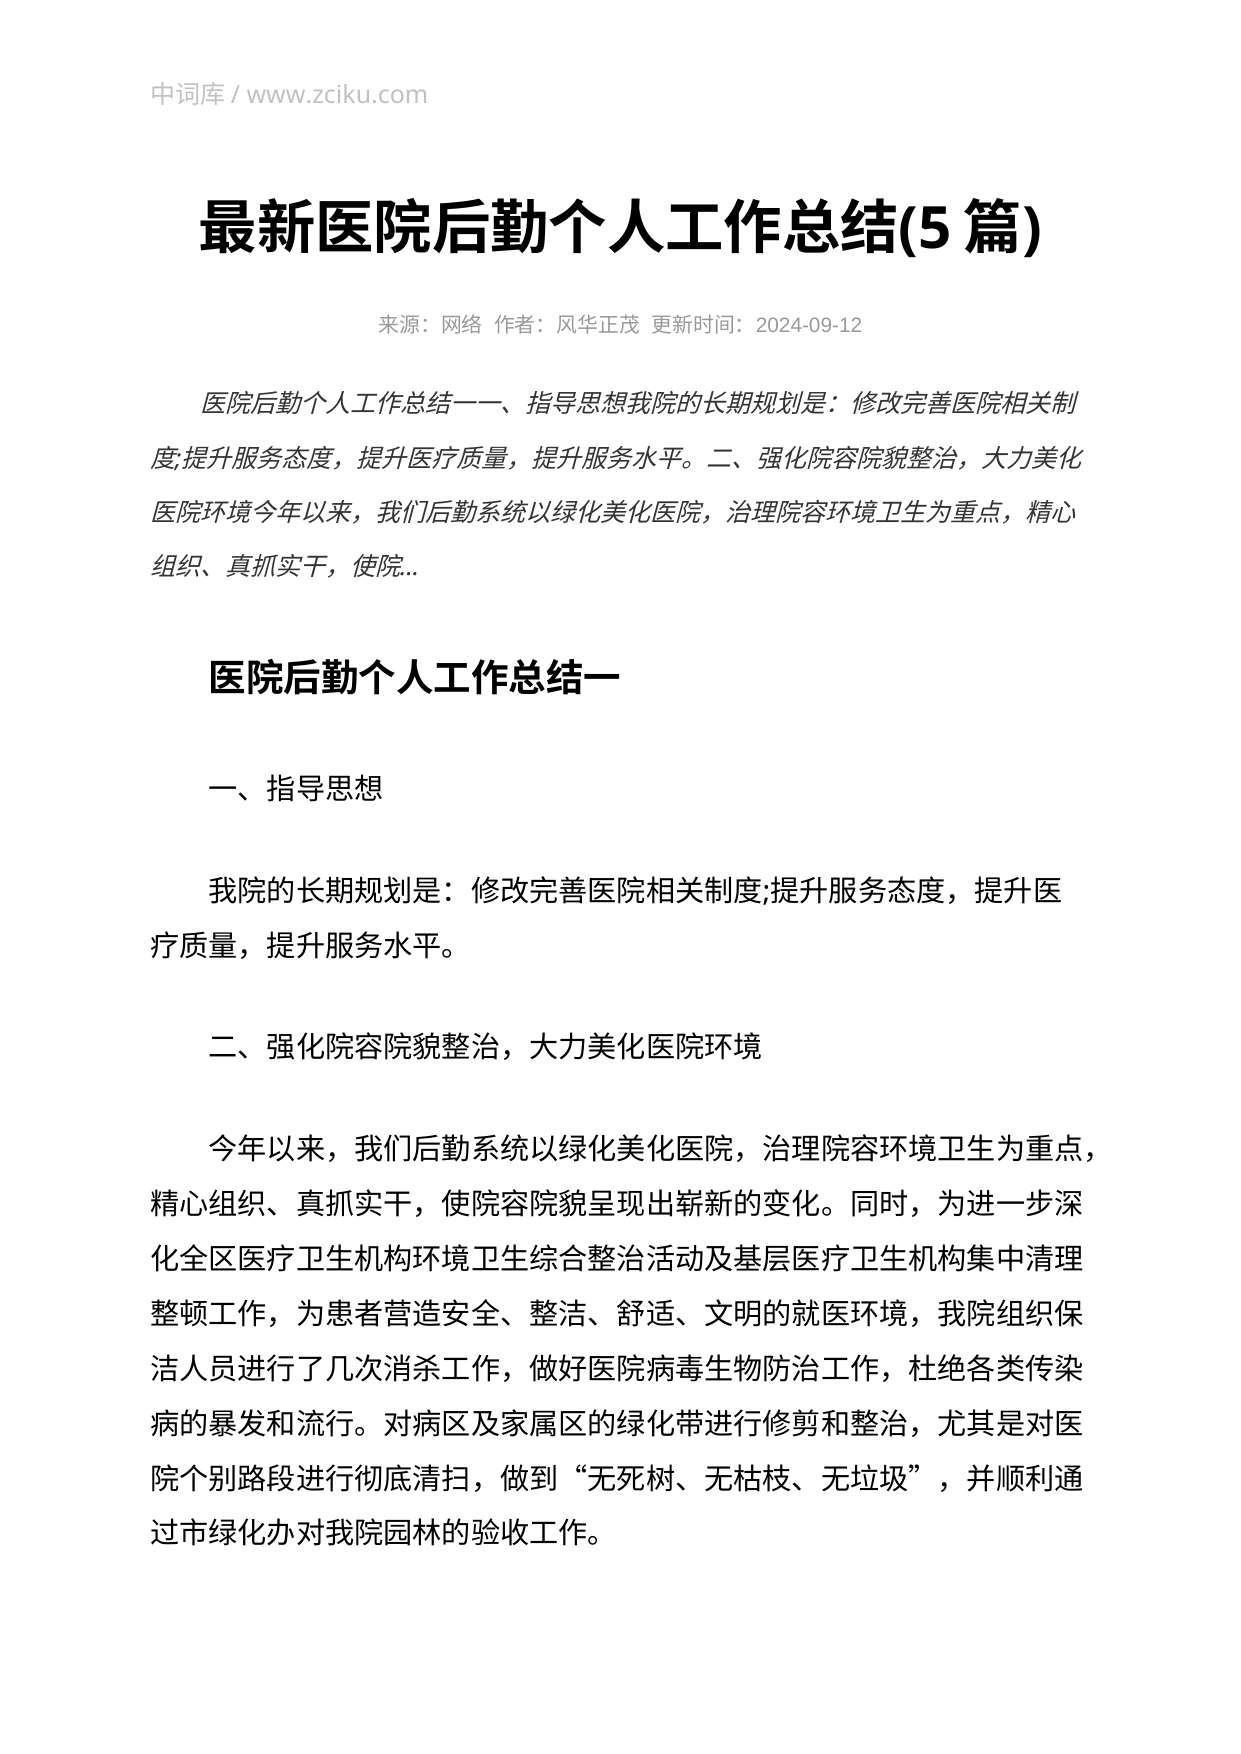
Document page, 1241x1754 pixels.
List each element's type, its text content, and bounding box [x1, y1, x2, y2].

text 医院后勤个人工作总结一 [150, 648, 1090, 702]
text 医院后勤个人工作总结一一、指导思想我院的长期规划是：修改完善医院相关制度;提升服务态度，提升医疗质量，提升服务水平。二、强化院容院貌整治，大力美化医院环境今年以来，我们后勤系统以绿化美化医院，治理院容环境卫生为重点，精心组织、真抓实干，使院... [150, 384, 1090, 583]
text 今年以来，我们后勤系统以绿化美化医院，治理院容环境卫生为重点，精心组织、真抓实干，使院容院貌呈现出崭新的变化。同时，为进一步深化全区医疗卫生机构环境卫生综合整治活动及基层医疗卫生机构集中清理整顿工作，为患者营造安全、整洁、舒适、文明的就医环境，我院组织保洁人员进行了几次消杀工作，做好医院病毒生物防治工作，杜绝各类传染病的暴发和流行。对病区及家属区的绿化带进行修剪和整治，尤其是对医院个别路段进行彻底清扫，做到“无死树、无枯枝、无垃圾”，并顺利通过市绿化办对我院园林的验收工作。 [150, 1126, 1090, 1552]
text 一、指导思想 [150, 766, 1090, 808]
text 我院的长期规划是：修改完善医院相关制度;提升服务态度，提升医疗质量，提升服务水平。 [150, 867, 1090, 964]
subtitle 最新医院后勤个人工作总结(5篇) [150, 181, 1090, 266]
text 二、强化院容院貌整治，大力美化医院环境 [150, 1024, 1090, 1066]
text 来源：网络 作者：风华正茂 更新时间：2024-09-12 [150, 313, 1090, 337]
